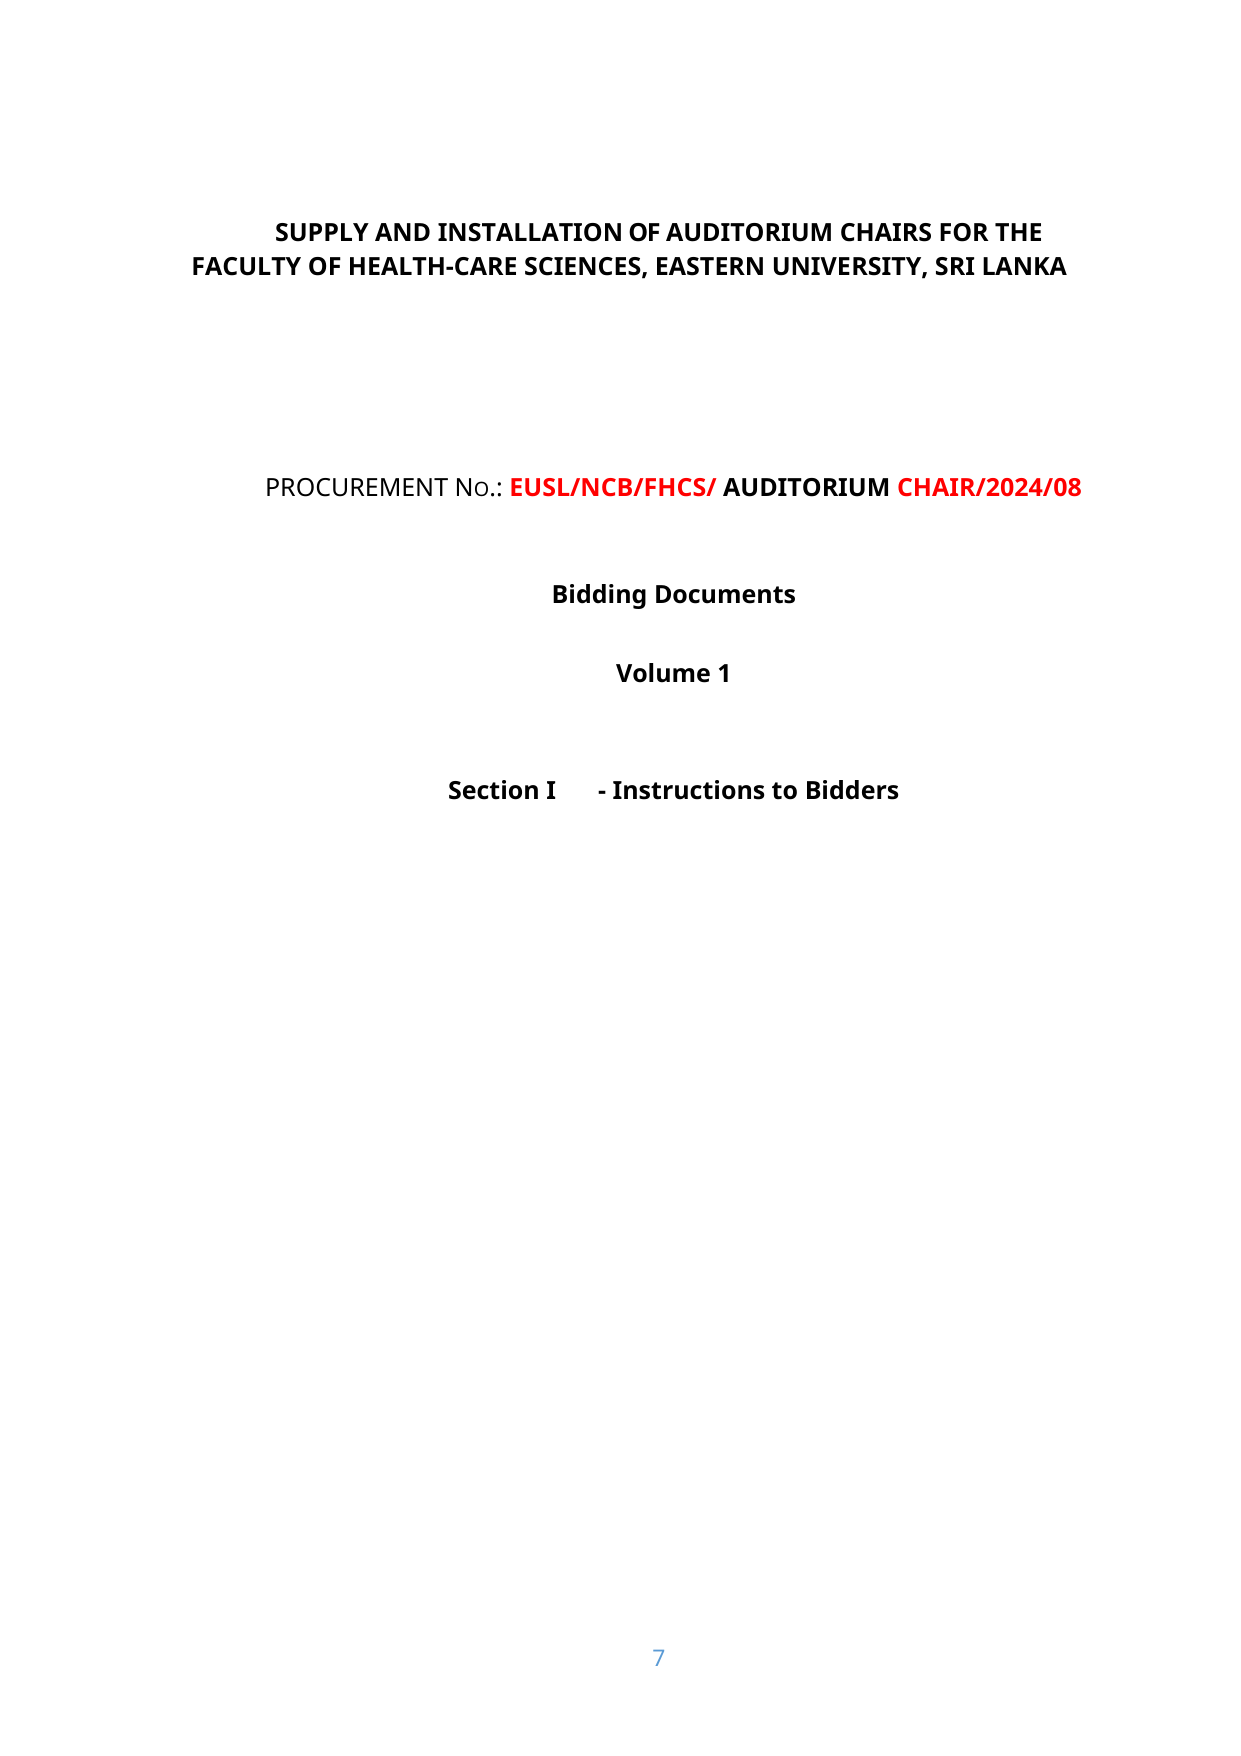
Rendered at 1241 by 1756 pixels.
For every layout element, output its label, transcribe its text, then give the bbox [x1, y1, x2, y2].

text Section I - Instructions to Bidders [148, 773, 1198, 807]
text SUPPLY AND INSTALLATION OF AUDITORIUM CHAIRS FOR THE [119, 215, 1198, 249]
text FACULTY OF HEALTH-CARE SCIENCES, EASTERN UNIVERSITY, SRI LANKA [60, 249, 1198, 283]
text PROCUREMENT NO.: EUSL/NCB/FHCS/ AUDITORIUM CHAIR/2024/08 [180, 469, 1167, 503]
subtitle Bidding Documents Volume 1 [539, 577, 809, 689]
